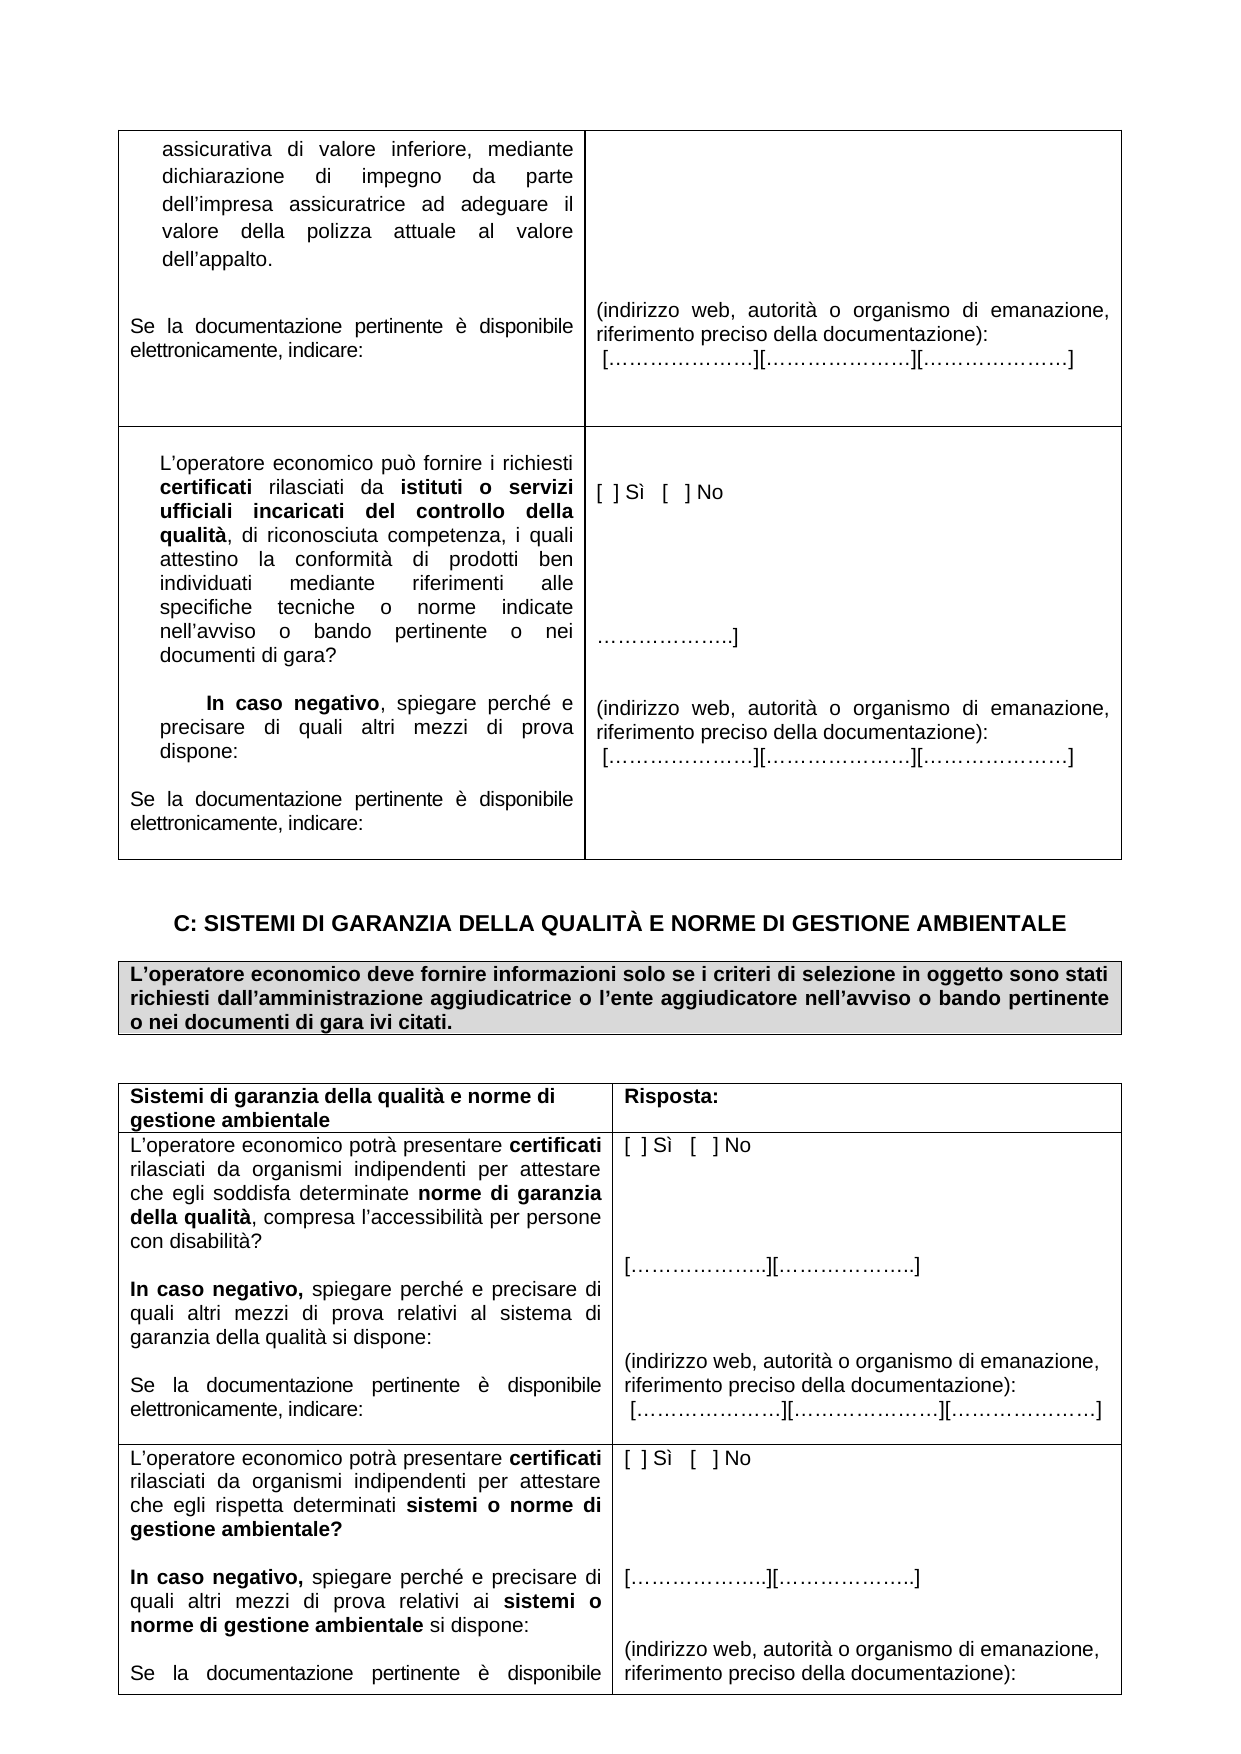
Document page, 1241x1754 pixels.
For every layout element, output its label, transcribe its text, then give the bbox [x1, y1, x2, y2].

table_cell L’operatore economico potrà presentare certificati rilasciati da organismi indipendenti per attestare che egli soddisfa determinate norme di garanzia della qualità, compresa l’accessibilità per persone con disabilità? In caso negativo, spiegare perché e precisare di quali altri mezzi di prova relativi al sistema di garanzia della qualità si dispone: Se la documentazione pertinente è disponibile elettronicamente, indicare: [119, 1133, 612, 1444]
text C: SISTEMI DI GARANZIA DELLA QUALITÀ E NORME DI GESTIONE AMBIENTALE [118, 909, 1122, 936]
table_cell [586, 131, 1121, 426]
table_cell [ ] Sì [ ] No ………………..] (indirizzo web, autorità o organismo di emanazione, riferimento preciso della documentazione): […………………][…………………][…………………] [586, 427, 1121, 858]
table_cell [119, 131, 584, 426]
table_cell L’operatore economico può fornire i richiesti certificati rilasciati da istituti o servizi ufficiali incaricati del controllo della qualità, di riconosciuta competenza, i quali attestino la conformità di prodotti ben individuati mediante riferimenti alle specifiche tecniche o norme indicate nell’avviso o bando pertinente o nei documenti di gara? In caso negativo, spiegare perché e precisare di quali altri mezzi di prova dispone: Se la documentazione pertinente è disponibile elettronicamente, indicare: [119, 427, 584, 858]
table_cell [119, 1445, 612, 1694]
table_header Risposta: [613, 1084, 1121, 1132]
table_header Sistemi di garanzia della qualità e norme di gestione ambientale [119, 1084, 612, 1132]
table_header L’operatore economico deve fornire informazioni solo se i criteri di selezione in oggetto sono stati richiesti dall’amministrazione aggiudicatrice o l’ente aggiudicatore nell’avviso o bando pertinente o nei documenti di gara ivi citati. [119, 962, 1121, 1033]
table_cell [613, 1445, 1121, 1694]
